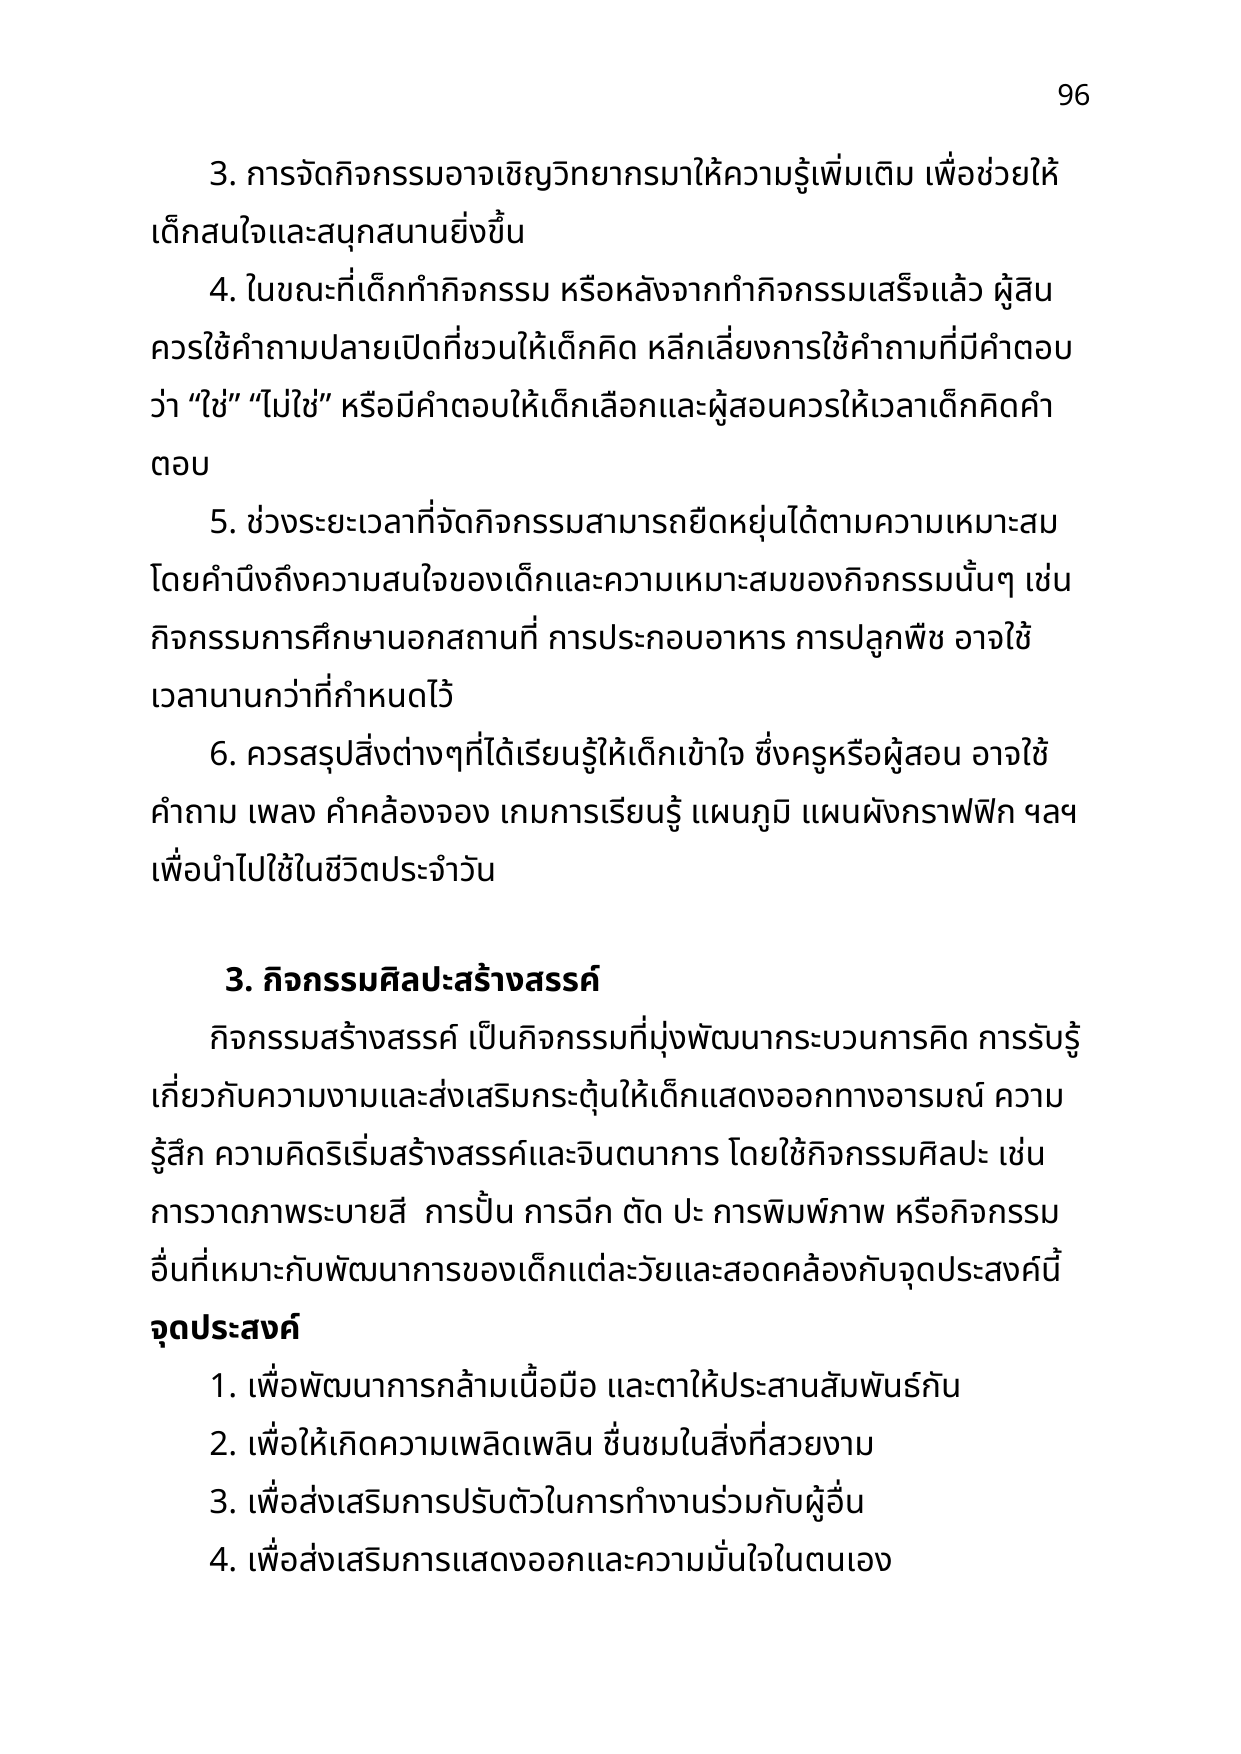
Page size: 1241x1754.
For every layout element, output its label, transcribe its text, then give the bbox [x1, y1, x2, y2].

text กิจกรรมสร้างสรรค์ เป็นกิจกรรมที่มุ่งพัฒนากระบวนการคิด การรับรู้เกี่ยวกับความงามและส่งเสริมกระตุ้นให้เด็กแสดงออกทางอารมณ์ ความรู้สึก ความคิดริเริ่มสร้างสรรค์และจินตนาการ โดยใช้กิจกรรมศิลปะ เช่น การวาดภาพระบายสี การปั้น การฉีก ตัด ปะ การพิมพ์ภาพ หรือกิจกรรมอื่นที่เหมาะกับพัฒนาการของเด็กแต่ละวัยและสอดคล้องกับจุดประสงค์นี้ [150, 1014, 1090, 1296]
text จุดประสงค์ [150, 1304, 1090, 1354]
text 3. การจัดกิจกรรมอาจเชิญวิทยากรมาให้ความรู้เพิ่มเติม เพื่อช่วยให้เด็กสนใจและสนุกสนานยิ่งขึ้น [150, 150, 1090, 258]
list เพื่อให้เกิดความเพลิดเพลิน ชื่นชมในสิ่งที่สวยงาม [209, 1420, 1090, 1470]
text 6. ควรสรุปสิ่งต่างๆที่ได้เรียนรู้ให้เด็กเข้าใจ ซึ่งครูหรือผู้สอน อาจใช้คำถาม เพลง คำคล้องจอง เกมการเรียนรู้ แผนภูมิ แผนผังกราฟฟิก ฯลฯ เพื่อนำไปใช้ในชีวิตประจำวัน [150, 730, 1090, 896]
list เพื่อส่งเสริมการแสดงออกและความมั่นใจในตนเอง [209, 1536, 1090, 1587]
list เพื่อพัฒนาการกล้ามเนื้อมือ และตาให้ประสานสัมพันธ์กัน [209, 1362, 1090, 1412]
text 4. ในขณะที่เด็กทำกิจกรรม หรือหลังจากทำกิจกรรมเสร็จแล้ว ผู้สินควรใช้คำถามปลายเปิดที่ชวนให้เด็กคิด หลีกเลี่ยงการใช้คำถามที่มีคำตอบว่า “ใช่” “ไม่ใช่” หรือมีคำตอบให้เด็กเลือกและผู้สอนควรให้เวลาเด็กคิดคำตอบ [150, 266, 1090, 490]
text 5. ช่วงระยะเวลาที่จัดกิจกรรมสามารถยืดหยุ่นได้ตามความเหมาะสม โดยคำนึงถึงความสนใจของเด็กและความเหมาะสมของกิจกรรมนั้นๆ เช่น กิจกรรมการศึกษานอกสถานที่ การประกอบอาหาร การปลูกพืช อาจใช้เวลานานกว่าที่กำหนดไว้ [150, 498, 1090, 722]
list กิจกรรมศิลปะสร้างสรรค์ [225, 956, 1090, 1007]
list เพื่อส่งเสริมการปรับตัวในการทำงานร่วมกับผู้อื่น [209, 1478, 1090, 1528]
